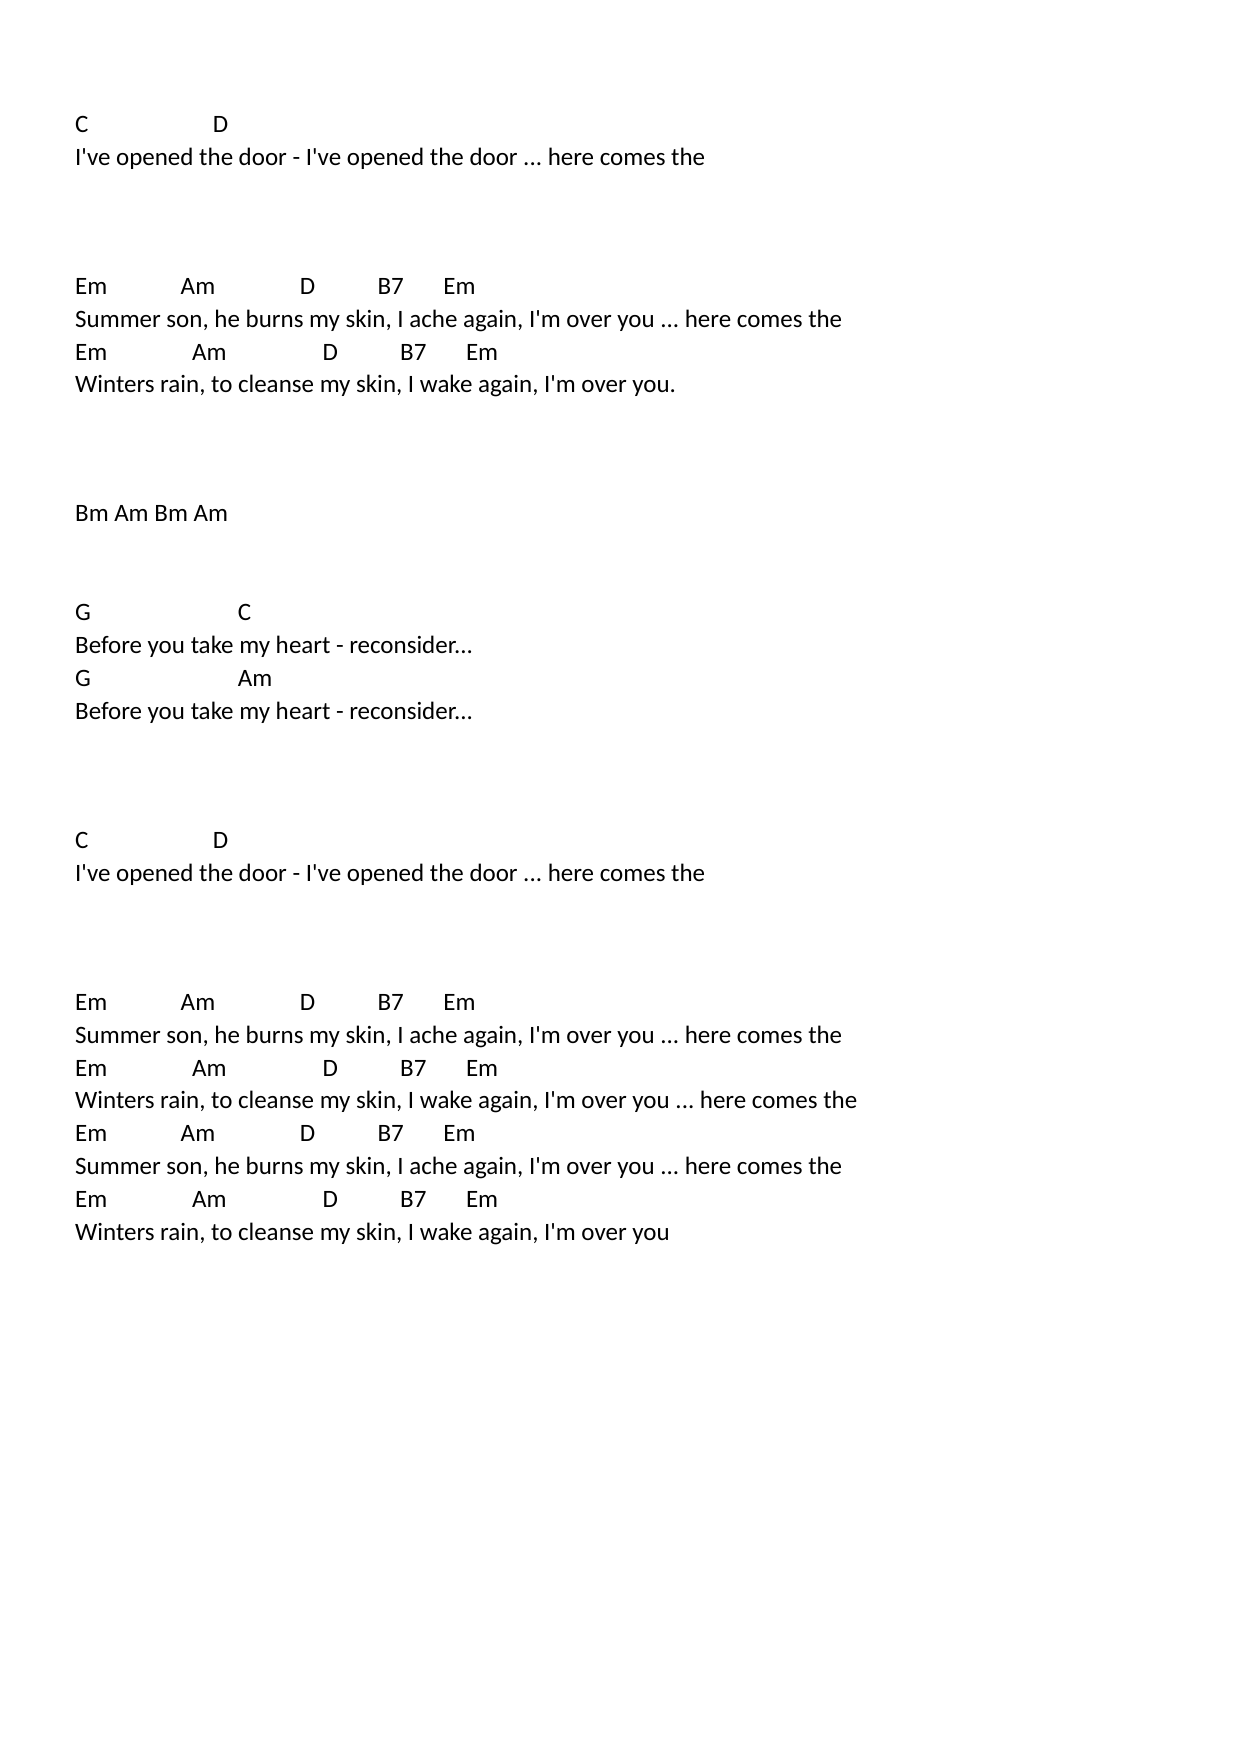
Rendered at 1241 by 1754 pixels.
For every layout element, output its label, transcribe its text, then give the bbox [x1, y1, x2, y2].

text G C [75, 596, 1165, 627]
text Bm Am Bm Am [75, 497, 1165, 528]
text Summer son, he burns my skin, I ache again, I'm over you ... here comes the [75, 1019, 1165, 1049]
text Em Am D B7 Em [75, 1052, 1165, 1082]
text G Am [75, 662, 1165, 693]
text Before you take my heart - reconsider... [75, 695, 1165, 726]
text Em Am D B7 Em [75, 336, 1165, 366]
text Em Am D B7 Em [75, 986, 1165, 1016]
text Summer son, he burns my skin, I ache again, I'm over you ... here comes the [75, 1150, 1165, 1181]
text Winters rain, to cleanse my skin, I wake again, I'm over you. [75, 368, 1165, 399]
text C D [75, 824, 1165, 854]
text I've opened the door - I've opened the door ... here comes the [75, 141, 1165, 171]
text Winters rain, to cleanse my skin, I wake again, I'm over you ... here comes the [75, 1084, 1165, 1115]
text Winters rain, to cleanse my skin, I wake again, I'm over you [75, 1216, 1165, 1247]
text Em Am D B7 Em [75, 270, 1165, 300]
text Before you take my heart - reconsider... [75, 629, 1165, 660]
text C D [75, 108, 1165, 138]
text Em Am D B7 Em [75, 1117, 1165, 1148]
text I've opened the door - I've opened the door ... here comes the [75, 857, 1165, 887]
text Summer son, he burns my skin, I ache again, I'm over you ... here comes the [75, 303, 1165, 333]
text Em Am D B7 Em [75, 1183, 1165, 1214]
